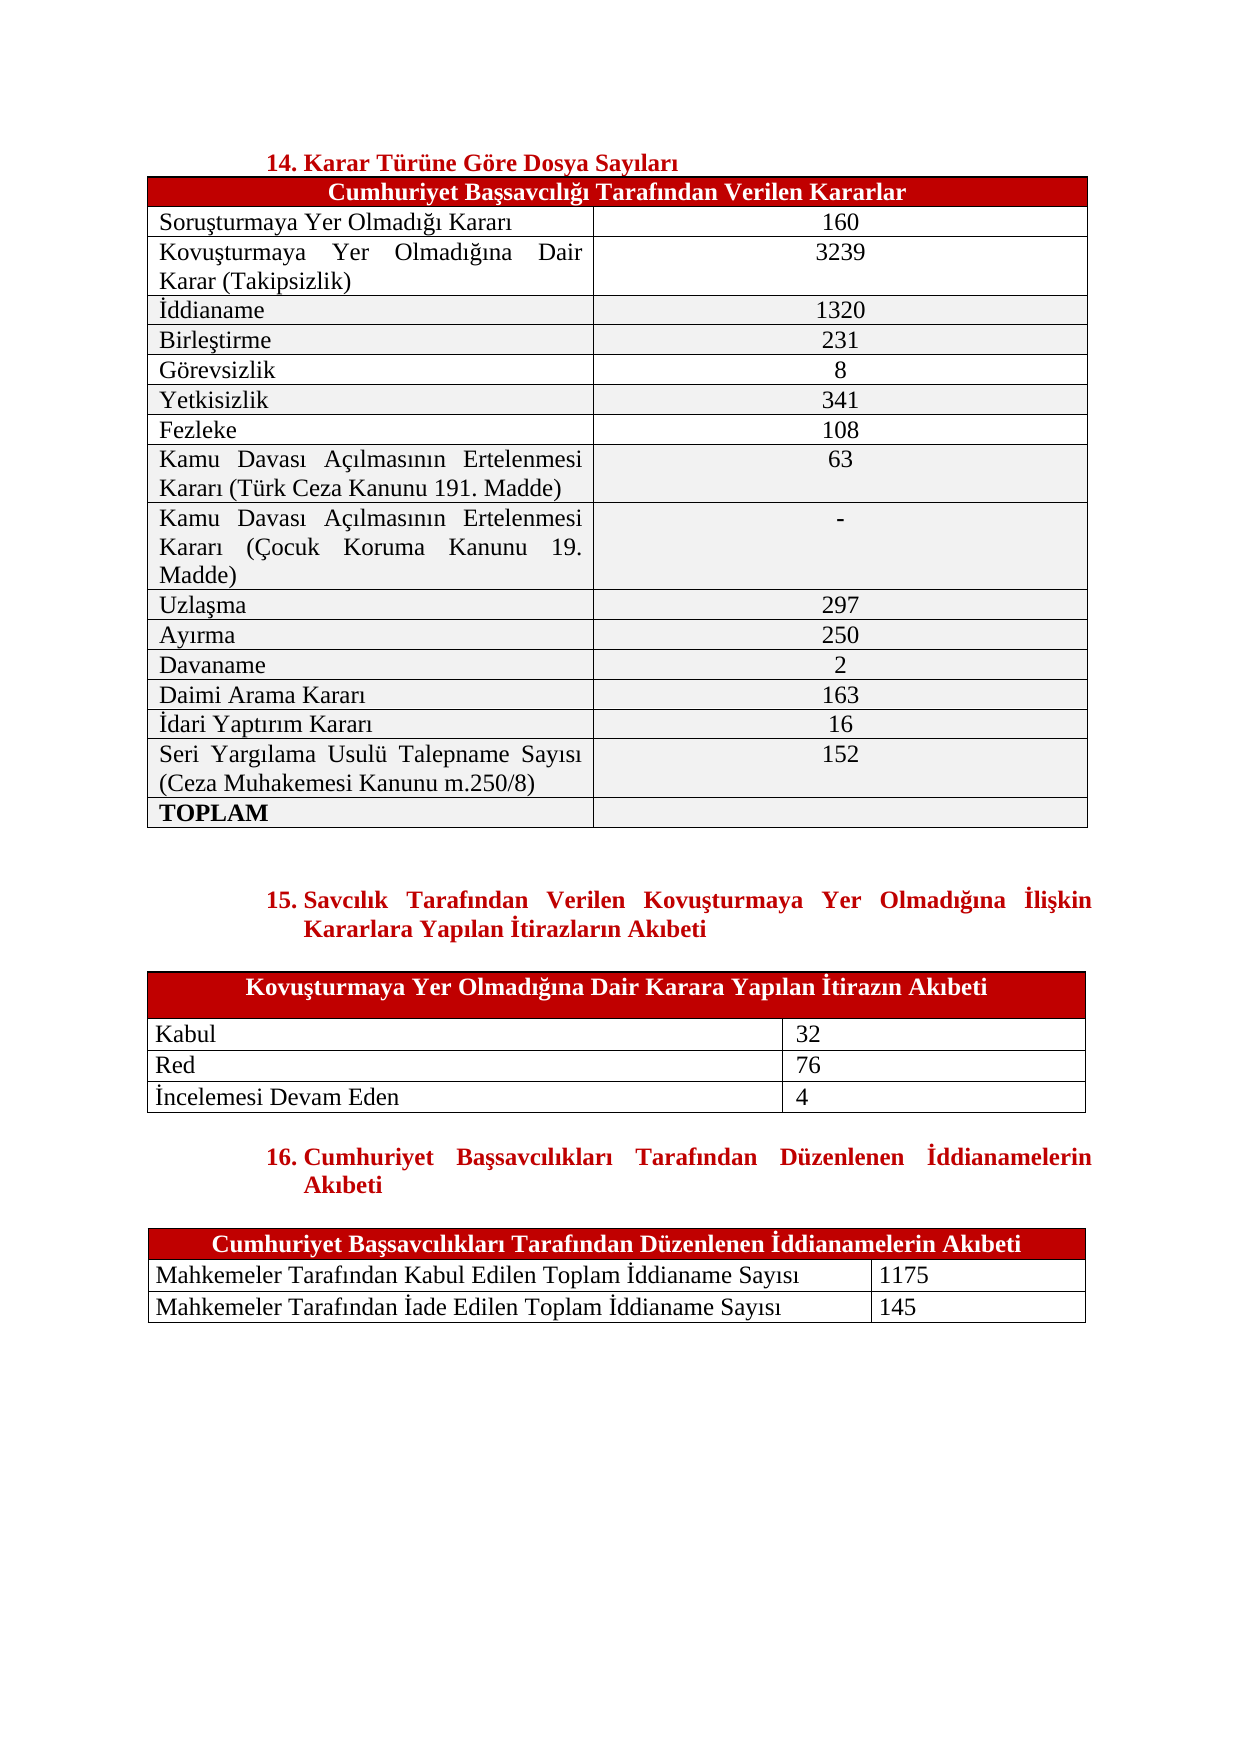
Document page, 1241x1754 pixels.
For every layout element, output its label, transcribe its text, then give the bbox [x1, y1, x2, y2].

table_cell 145 [872, 1292, 1085, 1322]
table_cell İdari Yaptırım Kararı [148, 710, 593, 738]
table_header Cumhuriyet Başsavcılığı Tarafından Verilen Kararlar [148, 178, 1087, 206]
table_cell Kovuşturmaya Yer Olmadığına Dair Karar (Takipsizlik) [148, 237, 593, 294]
table_cell Davaname [148, 650, 593, 679]
table_cell 4 [783, 1082, 1085, 1112]
table_cell - [594, 503, 1087, 589]
table_cell TOPLAM [148, 798, 593, 827]
table_cell İncelemesi Devam Eden [148, 1082, 782, 1112]
table_cell 1320 [594, 296, 1087, 324]
table_cell 108 [594, 415, 1087, 443]
table_cell 32 [783, 1019, 1085, 1049]
table_cell 160 [594, 207, 1087, 236]
table_cell [594, 798, 1087, 827]
table_cell 2 [594, 650, 1087, 679]
table_header Cumhuriyet Başsavcılıkları Tarafından Düzenlenen İddianamelerin Akıbeti [149, 1229, 1085, 1259]
table_cell Mahkemeler Tarafından İade Edilen Toplam İddianame Sayısı [149, 1292, 871, 1322]
table_cell Görevsizlik [148, 355, 593, 384]
table_cell 16 [594, 710, 1087, 738]
table_cell 341 [594, 385, 1087, 414]
table_cell Uzlaşma [148, 590, 593, 619]
table_cell Fezleke [148, 415, 593, 443]
table_cell 63 [594, 445, 1087, 502]
table_cell Soruşturmaya Yer Olmadığı Kararı [148, 207, 593, 236]
list Karar Türüne Göre Dosya Sayıları [266, 148, 1093, 176]
table_cell Kabul [148, 1019, 782, 1049]
table_cell Ayırma [148, 620, 593, 649]
table_cell 152 [594, 739, 1087, 797]
table_cell Seri Yargılama Usulü Talepname Sayısı (Ceza Muhakemesi Kanunu m.250/8) [148, 739, 593, 797]
table_cell İddianame [148, 296, 593, 324]
table_cell 1175 [872, 1260, 1085, 1291]
table_cell Red [148, 1051, 782, 1081]
list Cumhuriyet Başsavcılıkları Tarafından Düzenlenen İddianamelerin Akıbeti [266, 1142, 1093, 1199]
table_cell 76 [783, 1051, 1085, 1081]
table_cell 231 [594, 325, 1087, 354]
list Savcılık Tarafından Verilen Kovuşturmaya Yer Olmadığına İlişkin Kararlara Yapılan İtirazların Akıbeti [266, 885, 1093, 943]
table_cell 163 [594, 680, 1087, 708]
table_cell Daimi Arama Kararı [148, 680, 593, 708]
table_cell Yetkisizlik [148, 385, 593, 414]
table_cell Mahkemeler Tarafından Kabul Edilen Toplam İddianame Sayısı [149, 1260, 871, 1291]
table_cell 3239 [594, 237, 1087, 294]
table_cell Birleştirme [148, 325, 593, 354]
table_cell Kamu Davası Açılmasının Ertelenmesi Kararı (Çocuk Koruma Kanunu 19. Madde) [148, 503, 593, 589]
table_header Kovuşturmaya Yer Olmadığına Dair Karara Yapılan İtirazın Akıbeti [148, 973, 1085, 1018]
table_cell 250 [594, 620, 1087, 649]
table_cell Kamu Davası Açılmasının Ertelenmesi Kararı (Türk Ceza Kanunu 191. Madde) [148, 445, 593, 502]
table_cell 297 [594, 590, 1087, 619]
table_cell 8 [594, 355, 1087, 384]
